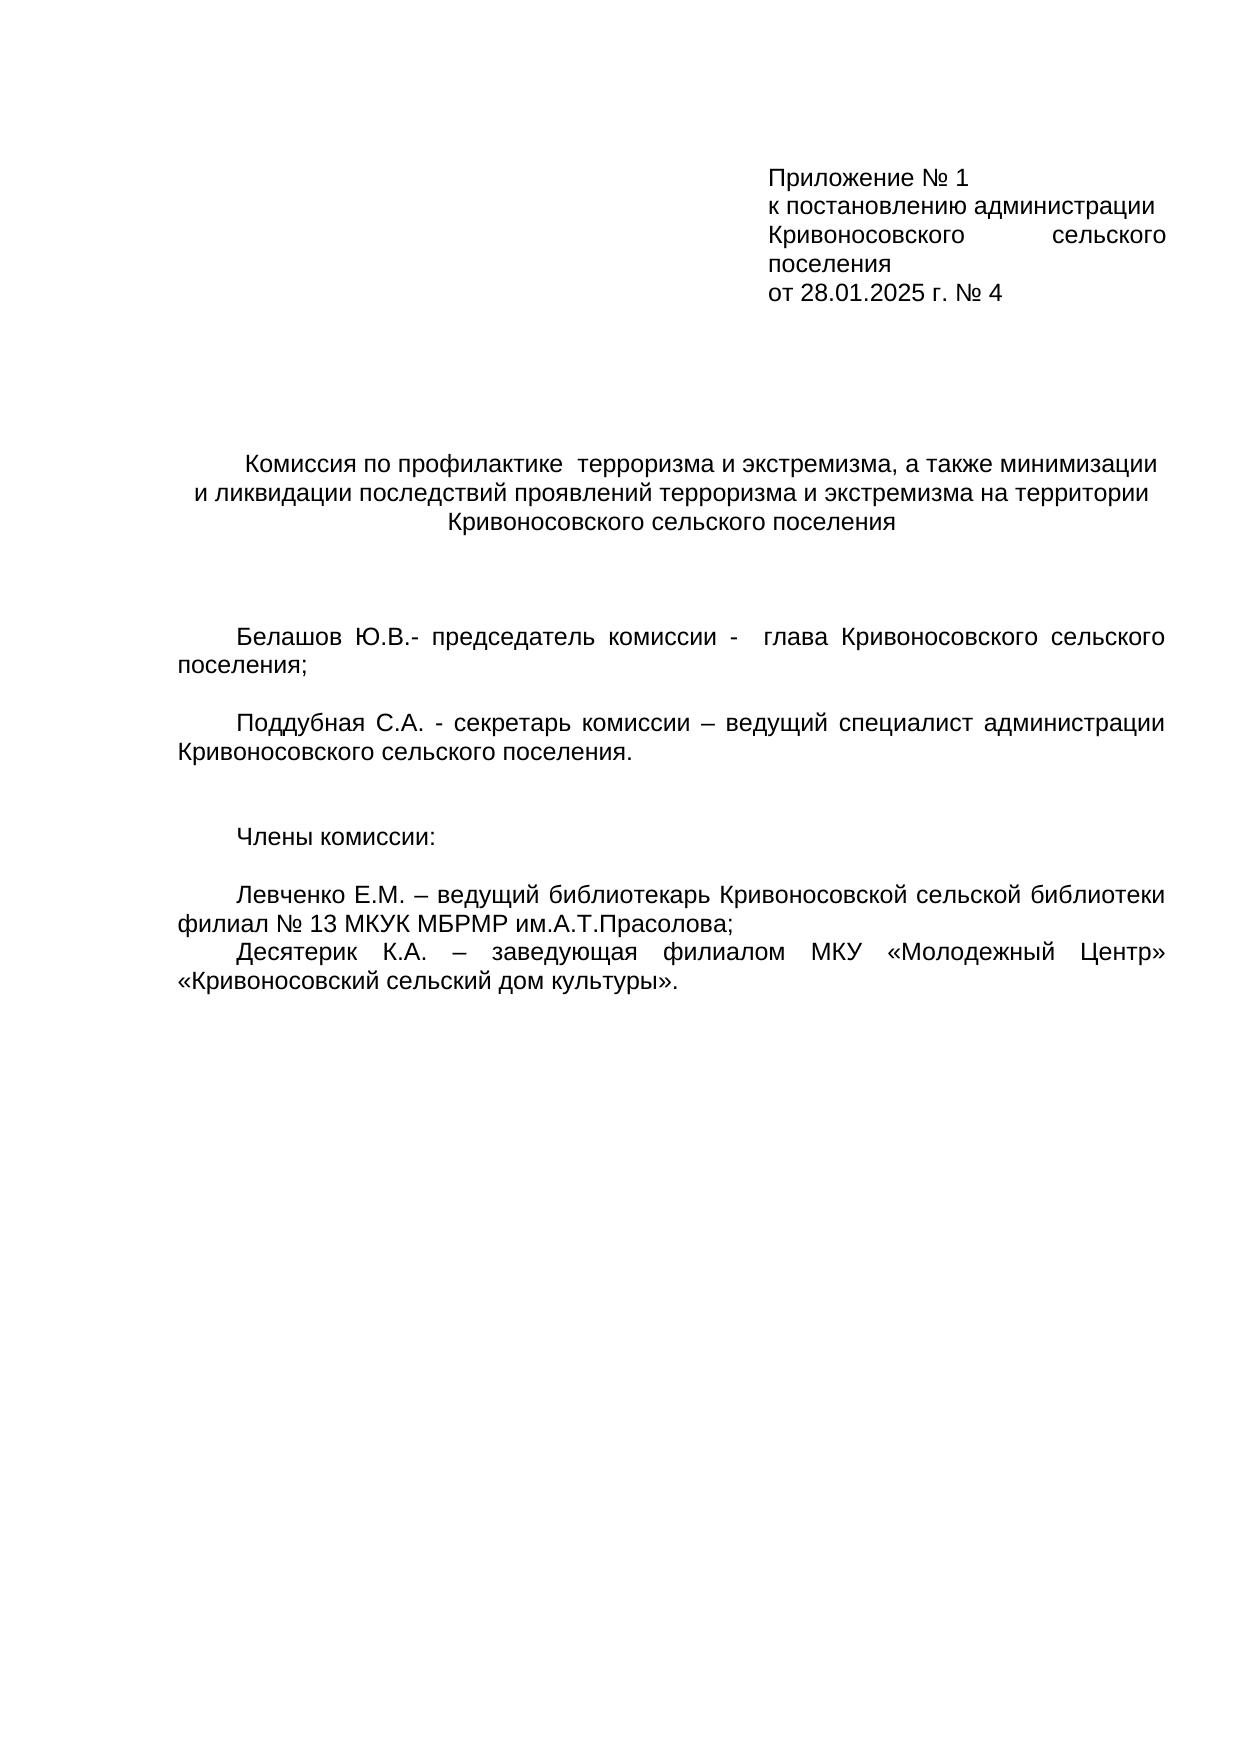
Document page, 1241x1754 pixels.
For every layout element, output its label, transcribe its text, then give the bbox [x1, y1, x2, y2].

text Белашов Ю.В.- председатель комиссии - глава Кривоносовского сельского поселения; [177, 622, 1167, 679]
text Десятерик К.А. – заведующая филиалом МКУ «Молодежный Центр» «Кривоносовский сельский дом культуры». [177, 937, 1167, 995]
text к постановлению администрации [768, 191, 1167, 220]
text Приложение № 1 [768, 162, 1167, 191]
text Кривоносовского сельского поселения [768, 220, 1167, 277]
text от 28.01.2025 г. № 4 [768, 277, 1167, 306]
text Левченко Е.М. – ведущий библиотекарь Кривоносовской сельской библиотеки филиал № 13 МКУК МБРМР им.А.Т.Прасолова; [177, 880, 1167, 937]
text Члены комиссии: [177, 822, 1167, 851]
text Комиссия по профилактике терроризма и экстремизма, а также минимизации и ликвидации последствий проявлений терроризма и экстремизма на территории Кривоносовского сельского поселения [177, 449, 1167, 536]
text Поддубная С.А. - секретарь комиссии – ведущий специалист администрации Кривоносовского сельского поселения. [177, 708, 1167, 766]
